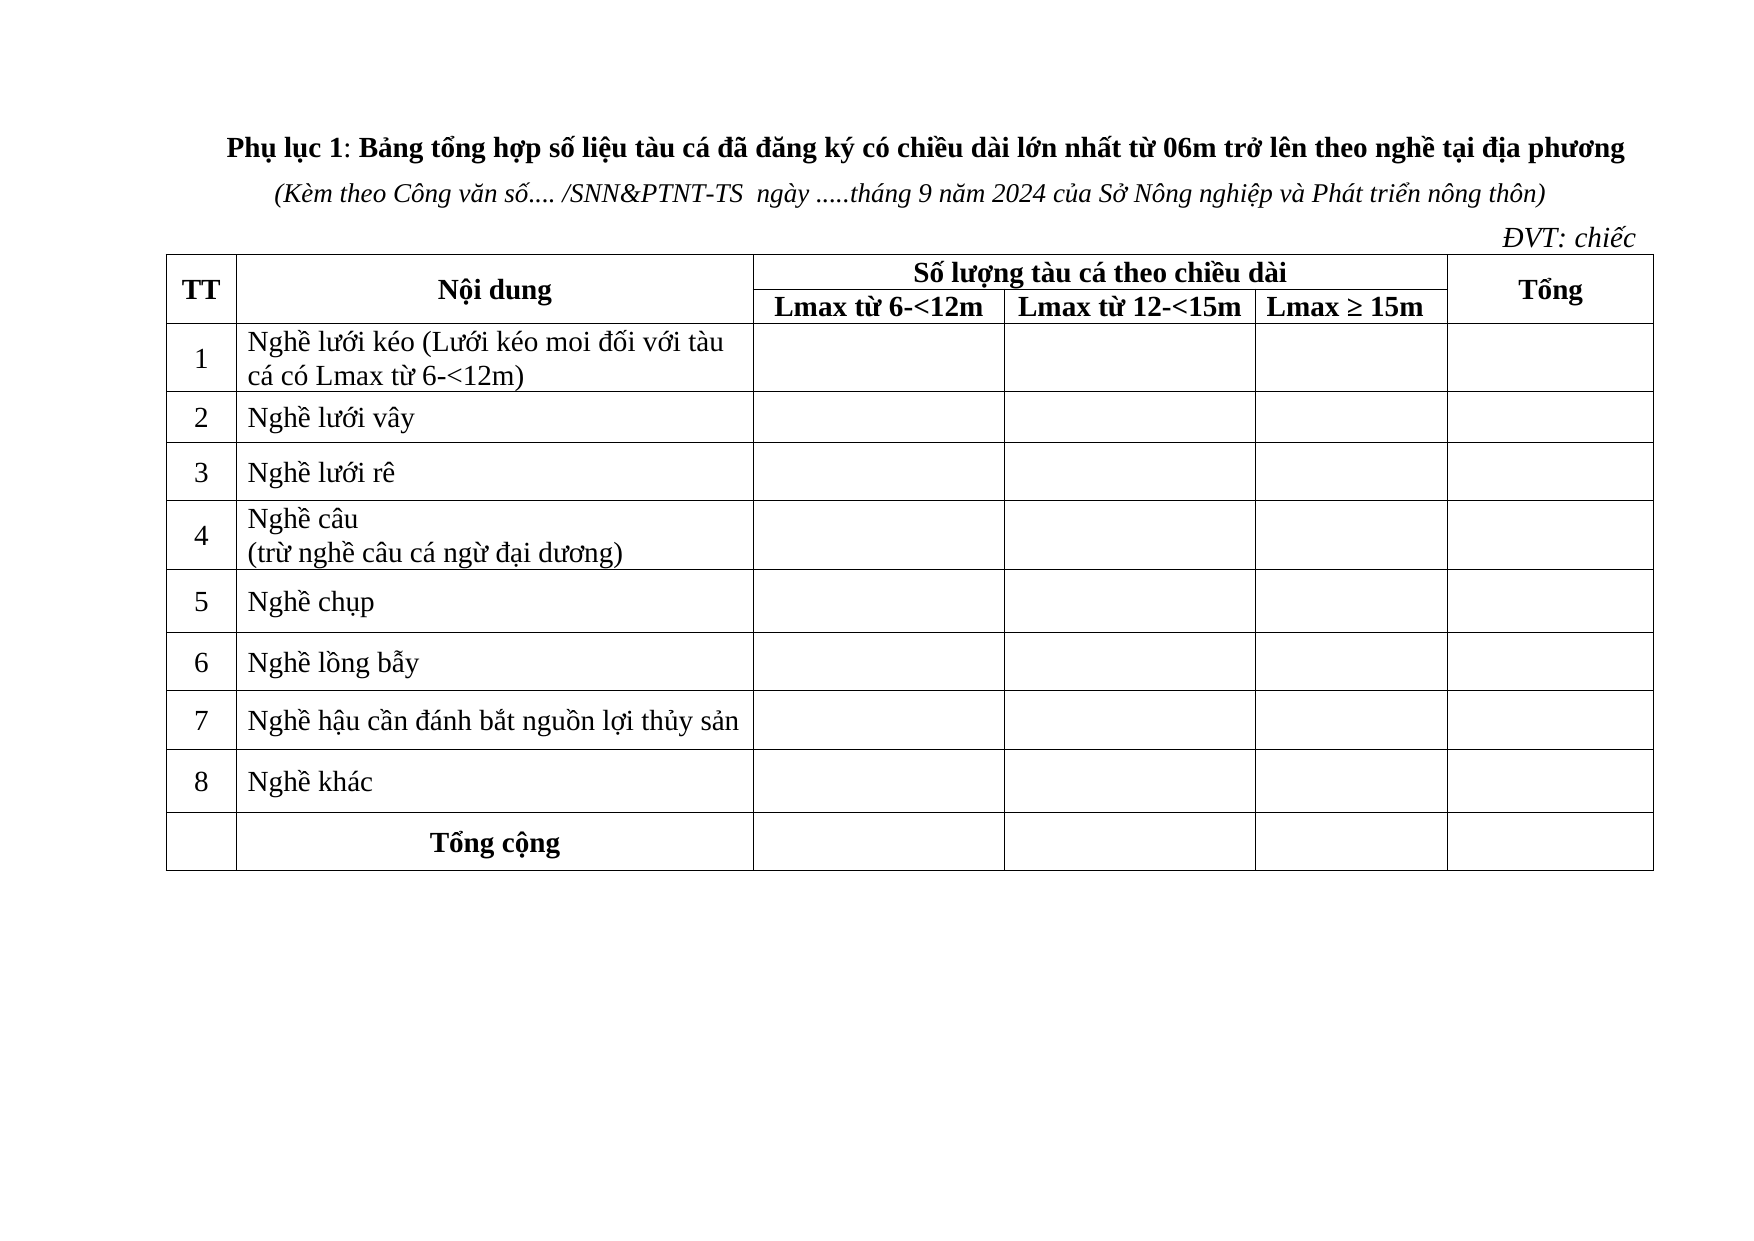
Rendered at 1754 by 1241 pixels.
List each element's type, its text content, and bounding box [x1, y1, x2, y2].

table_cell [754, 324, 1004, 391]
table_cell 3 [167, 443, 236, 500]
table_cell 4 [167, 501, 236, 568]
table_cell [754, 501, 1004, 568]
table_cell [1448, 691, 1653, 749]
table_cell [1256, 570, 1447, 632]
table_cell Nghề lưới kéo (Lưới kéo moi đối với tàu cá có Lmax từ 6-<12m) [237, 324, 753, 391]
table_header Số lượng tàu cá theo chiều dài [754, 255, 1447, 288]
table_header TT [167, 255, 236, 323]
table_cell [1256, 392, 1447, 442]
table_cell [1256, 750, 1447, 812]
table_cell Tổng cộng [237, 813, 753, 870]
text (Kèm theo Công văn số.... /SNN&PTNT-TS ngày .....tháng 9 năm 2024 của Sở Nông nghiệp và Phát triển nông thôn) [177, 177, 1636, 208]
table_cell [1005, 633, 1255, 690]
table_cell Lmax từ 12-<15m [1005, 290, 1255, 323]
table_cell Nghề hậu cần đánh bắt nguồn lợi thủy sản [237, 691, 753, 749]
table_cell [1448, 570, 1653, 632]
table_cell [1005, 750, 1255, 812]
table_cell [1005, 501, 1255, 568]
table_cell [1256, 691, 1447, 749]
table_cell 1 [167, 324, 236, 391]
table_cell [1448, 750, 1653, 812]
table_cell Nghề chụp [237, 570, 753, 632]
table_cell [754, 633, 1004, 690]
table_cell [1256, 813, 1447, 870]
table_cell [754, 443, 1004, 500]
table_cell [1448, 813, 1653, 870]
table_cell [754, 570, 1004, 632]
table_cell Lmax từ 6-<12m [754, 290, 1004, 323]
table_cell [1256, 501, 1447, 568]
table_cell [1256, 324, 1447, 391]
table_cell [1005, 813, 1255, 870]
table_cell [1005, 324, 1255, 391]
table_cell [1005, 691, 1255, 749]
text Phụ lục 1: Bảng tổng hợp số liệu tàu cá đã đăng ký có chiều dài lớn nhất từ 06m trở lên theo nghề tại địa phương [177, 131, 1675, 164]
table_cell [1448, 633, 1653, 690]
table_cell Lmax ≥ 15m [1256, 290, 1447, 323]
table_cell [167, 813, 236, 870]
table_cell Nghề lưới rê [237, 443, 753, 500]
table_header Tổng [1448, 255, 1653, 323]
text ĐVT: chiếc [177, 220, 1636, 254]
table_cell [1448, 501, 1653, 568]
table_cell Nghề khác [237, 750, 753, 812]
table_cell [1448, 324, 1653, 391]
table_cell [754, 750, 1004, 812]
table_cell Nghề lồng bẫy [237, 633, 753, 690]
table_cell [754, 392, 1004, 442]
table_cell 8 [167, 750, 236, 812]
table_cell 7 [167, 691, 236, 749]
table_cell [1005, 392, 1255, 442]
table_cell Nghề câu (trừ nghề câu cá ngừ đại dương) [237, 501, 753, 568]
table_cell [1256, 443, 1447, 500]
table_header Nội dung [237, 255, 753, 323]
table_cell [1005, 443, 1255, 500]
table_cell [1448, 392, 1653, 442]
table_cell Nghề lưới vây [237, 392, 753, 442]
table_cell [1256, 633, 1447, 690]
table_cell [754, 691, 1004, 749]
table_cell 2 [167, 392, 236, 442]
table_cell 5 [167, 570, 236, 632]
table_cell [754, 813, 1004, 870]
table_cell [1005, 570, 1255, 632]
table_cell 6 [167, 633, 236, 690]
table_cell [1448, 443, 1653, 500]
